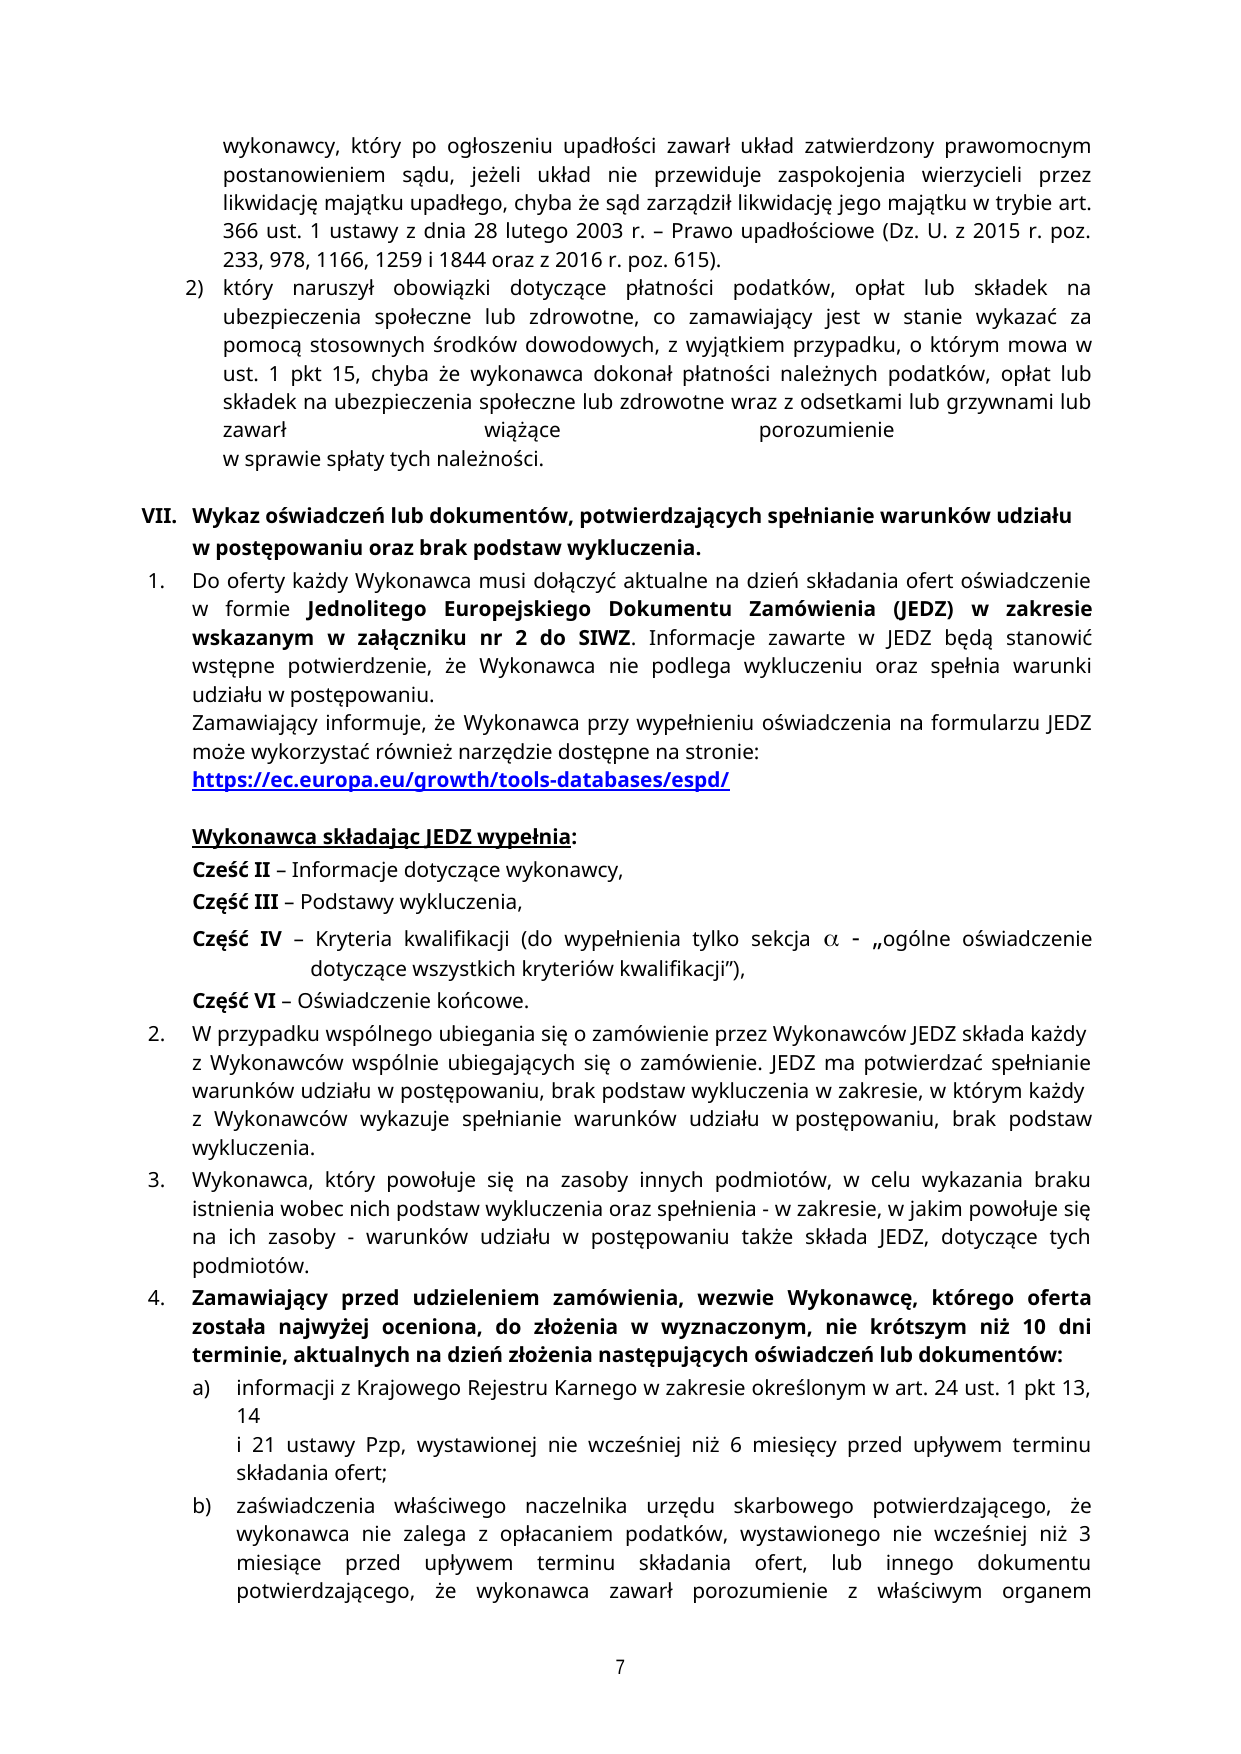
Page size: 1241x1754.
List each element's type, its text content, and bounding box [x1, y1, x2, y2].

list W przypadku wspólnego ubiegania się o zamówienie przez Wykonawców JEDZ składa każdy z Wykonawców wspólnie ubiegających się o zamówienie. JEDZ ma potwierdzać spełnianie warunków udziału w postępowaniu, brak podstaw wykluczenia w zakresie, w którym każdy z Wykonawców wykazuje spełnianie warunków udziału w postępowaniu, brak podstaw wykluczenia. [148, 1019, 1093, 1161]
text Część III – Podstawy wykluczenia, [192, 887, 1093, 916]
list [192, 1491, 1093, 1604]
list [185, 131, 1093, 273]
list Wykaz oświadczeń lub dokumentów, potwierdzających spełnianie warunków udziału [177, 501, 1093, 529]
list Do oferty każdy Wykonawca musi dołączyć aktualne na dzień składania ofert oświadczenie w formie Jednolitego Europejskiego Dokumentu Zamówienia (JEDZ) w zakresie wskazanym w załączniku nr 2 do SIWZ. Informacje zawarte w JEDZ będą stanowić wstępne potwierdzenie, że Wykonawca nie podlega wykluczeniu oraz spełnia warunki udziału w postępowaniu. [147, 566, 1093, 708]
text Cześć II – Informacje dotyczące wykonawcy, [192, 855, 1093, 883]
text https://ec.europa.eu/growth/tools-databases/espd/ [192, 765, 1093, 794]
text w postępowaniu oraz brak podstaw wykluczenia. [148, 533, 1093, 562]
list który naruszył obowiązki dotyczące płatności podatków, opłat lub składek na ubezpieczenia społeczne lub zdrowotne, co zamawiający jest w stanie wykazać za pomocą stosownych środków dowodowych, z wyjątkiem przypadku, o którym mowa w ust. 1 pkt 15, chyba że wykonawca dokonał płatności należnych podatków, opłat lub składek na ubezpieczenia społeczne lub zdrowotne wraz z odsetkami lub grzywnami lub zawarł wiążące porozumienie w sprawie spłaty tych należności. [185, 273, 1093, 472]
text Część VI – Oświadczenie końcowe. [192, 987, 1093, 1015]
text Zamawiający informuje, że Wykonawca przy wypełnieniu oświadczenia na formularzu JEDZ może wykorzystać również narzędzie dostępne na stronie: [192, 708, 1093, 765]
text Wykonawca składając JEDZ wypełnia: [192, 822, 1093, 851]
text Część IV – Kryteria kwalifikacji (do wypełnienia tylko sekcja - „ogólne oświadczenie dotyczące wszystkich kryteriów kwalifikacji”), [192, 920, 1093, 982]
list Wykonawca, który powołuje się na zasoby innych podmiotów, w celu wykazania braku istnienia wobec nich podstaw wykluczenia oraz spełnienia - w zakresie, w jakim powołuje się na ich zasoby - warunków udziału w postępowaniu także składa JEDZ, dotyczące tych podmiotów. [148, 1166, 1093, 1279]
list informacji z Krajowego Rejestru Karnego w zakresie określonym w art. 24 ust. 1 pkt 13, 14 i 21 ustawy Pzp, wystawionej nie wcześniej niż 6 miesięcy przed upływem terminu składania ofert; [192, 1373, 1093, 1487]
list Zamawiający przed udzieleniem zamówienia, wezwie Wykonawcę, którego oferta została najwyżej oceniona, do złożenia w wyznaczonym, nie krótszym niż 10 dni terminie, aktualnych na dzień złożenia następujących oświadczeń lub dokumentów: [148, 1283, 1093, 1369]
